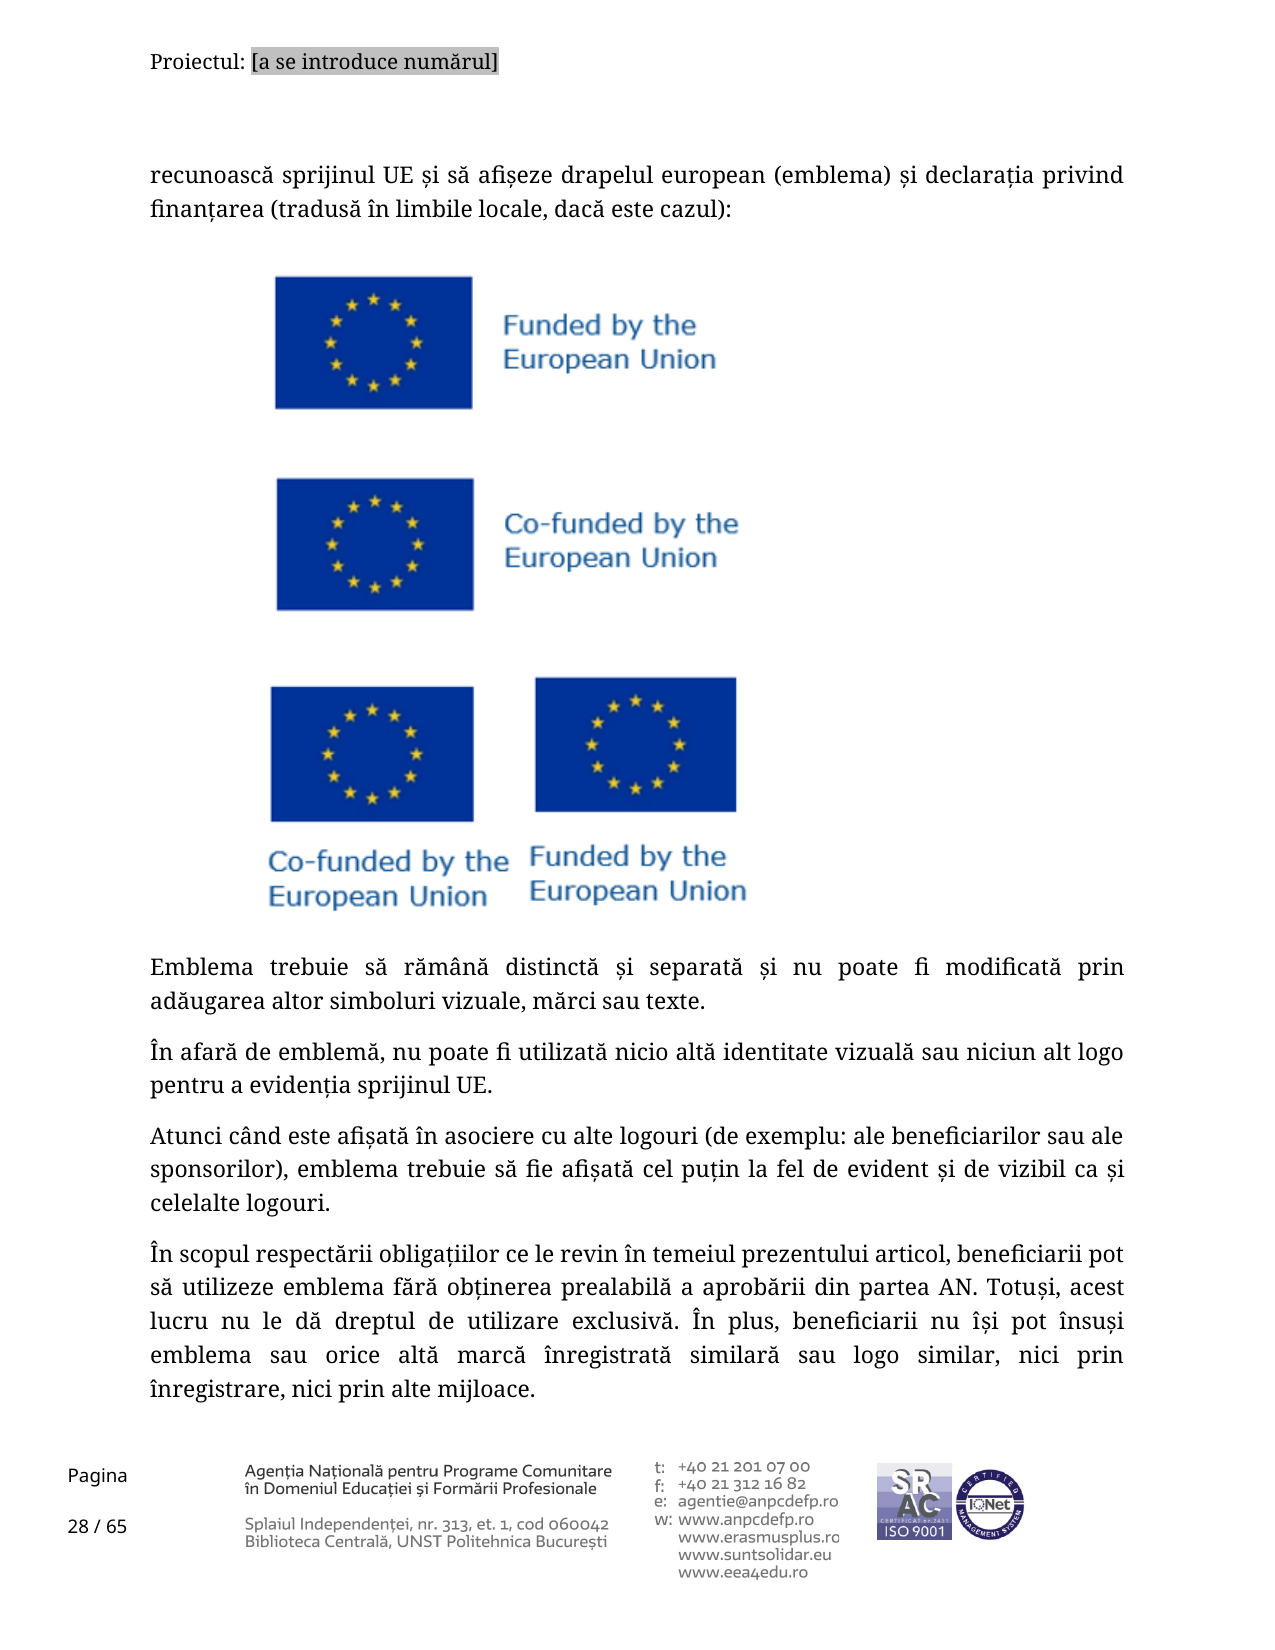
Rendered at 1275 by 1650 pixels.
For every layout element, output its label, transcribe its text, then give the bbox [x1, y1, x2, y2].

text Atunci când este afișată în asociere cu alte logouri (de exemplu: ale beneficiarilor sau ale sponsorilor), emblema trebuie să fie afișată cel puțin la fel de evident și de vizibil ca și celelalte logouri. [150, 1119, 1125, 1218]
text În afară de emblemă, nu poate fi utilizată nicio altă identitate vizuală sau niciun alt logo pentru a evidenția sprijinul UE. [150, 1035, 1125, 1100]
picture [253, 645, 764, 933]
picture [268, 456, 776, 627]
picture [654, 1462, 840, 1580]
text În scopul respectării obligațiilor ce le revin în temeiul prezentului articol, beneficiarii pot să utilizeze emblema fără obținerea prealabilă a aprobării din partea AN. Totuși, acest lucru nu le dă dreptul de utilizare exclusivă. În plus, beneficiarii nu își pot însuși emblema sau orice altă marcă înregistrată similară sau logo similar, nici prin înregistrare, nici prin alte mijloace. [150, 1237, 1125, 1404]
text Emblema trebuie să rămână distinctă și separată și nu poate fi modificată prin adăugarea altor simboluri vizuale, mărci sau texte. [150, 951, 1125, 1016]
picture [244, 1462, 629, 1553]
picture [268, 243, 739, 438]
